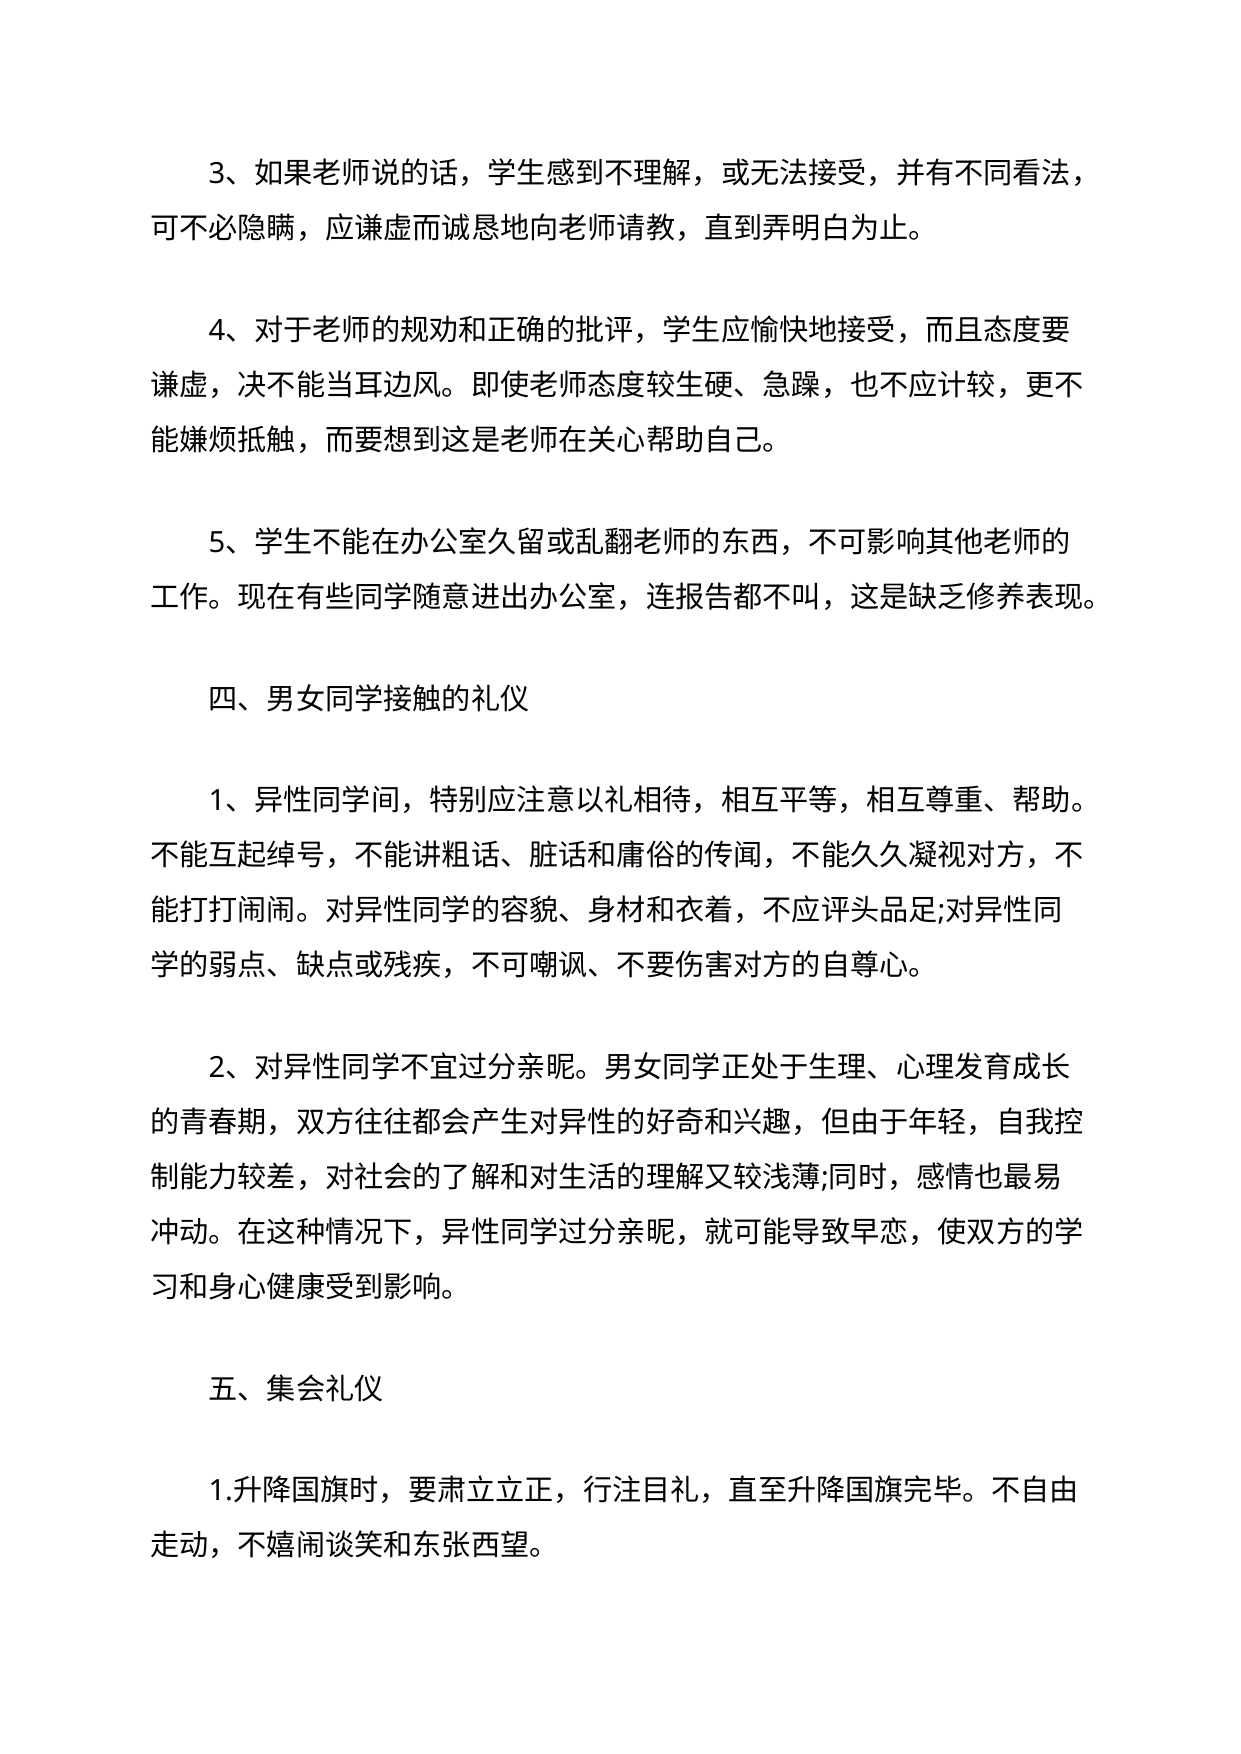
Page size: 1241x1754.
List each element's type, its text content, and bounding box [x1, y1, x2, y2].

text 4、对于老师的规劝和正确的批评，学生应愉快地接受，而且态度要谦虚，决不能当耳边风。即使老师态度较生硬、急躁，也不应计较，更不能嫌烦抵触，而要想到这是老师在关心帮助自己。 [150, 307, 1090, 459]
text 1.升降国旗时，要肃立立正，行注目礼，直至升降国旗完毕。不自由走动，不嬉闹谈笑和东张西望。 [150, 1467, 1090, 1564]
text 3、如果老师说的话，学生感到不理解，或无法接受，并有不同看法，可不必隐瞒，应谦虚而诚恳地向老师请教，直到弄明白为止。 [150, 150, 1090, 247]
text 5、学生不能在办公室久留或乱翻老师的东西，不可影响其他老师的工作。现在有些同学随意进出办公室，连报告都不叫，这是缺乏修养表现。 [150, 518, 1090, 616]
text 五、集会礼仪 [150, 1365, 1090, 1407]
text 四、男女同学接触的礼仪 [150, 675, 1090, 717]
text 1、异性同学间，特别应注意以礼相待，相互平等，相互尊重、帮助。不能互起绰号，不能讲粗话、脏话和庸俗的传闻，不能久久凝视对方，不能打打闹闹。对异性同学的容貌、身材和衣着，不应评头品足;对异性同学的弱点、缺点或残疾，不可嘲讽、不要伤害对方的自尊心。 [150, 777, 1090, 984]
text 2、对异性同学不宜过分亲昵。男女同学正处于生理、心理发育成长的青春期，双方往往都会产生对异性的好奇和兴趣，但由于年轻，自我控制能力较差，对社会的了解和对生活的理解又较浅薄;同时，感情也最易冲动。在这种情况下，异性同学过分亲昵，就可能导致早恋，使双方的学习和身心健康受到影响。 [150, 1044, 1090, 1306]
